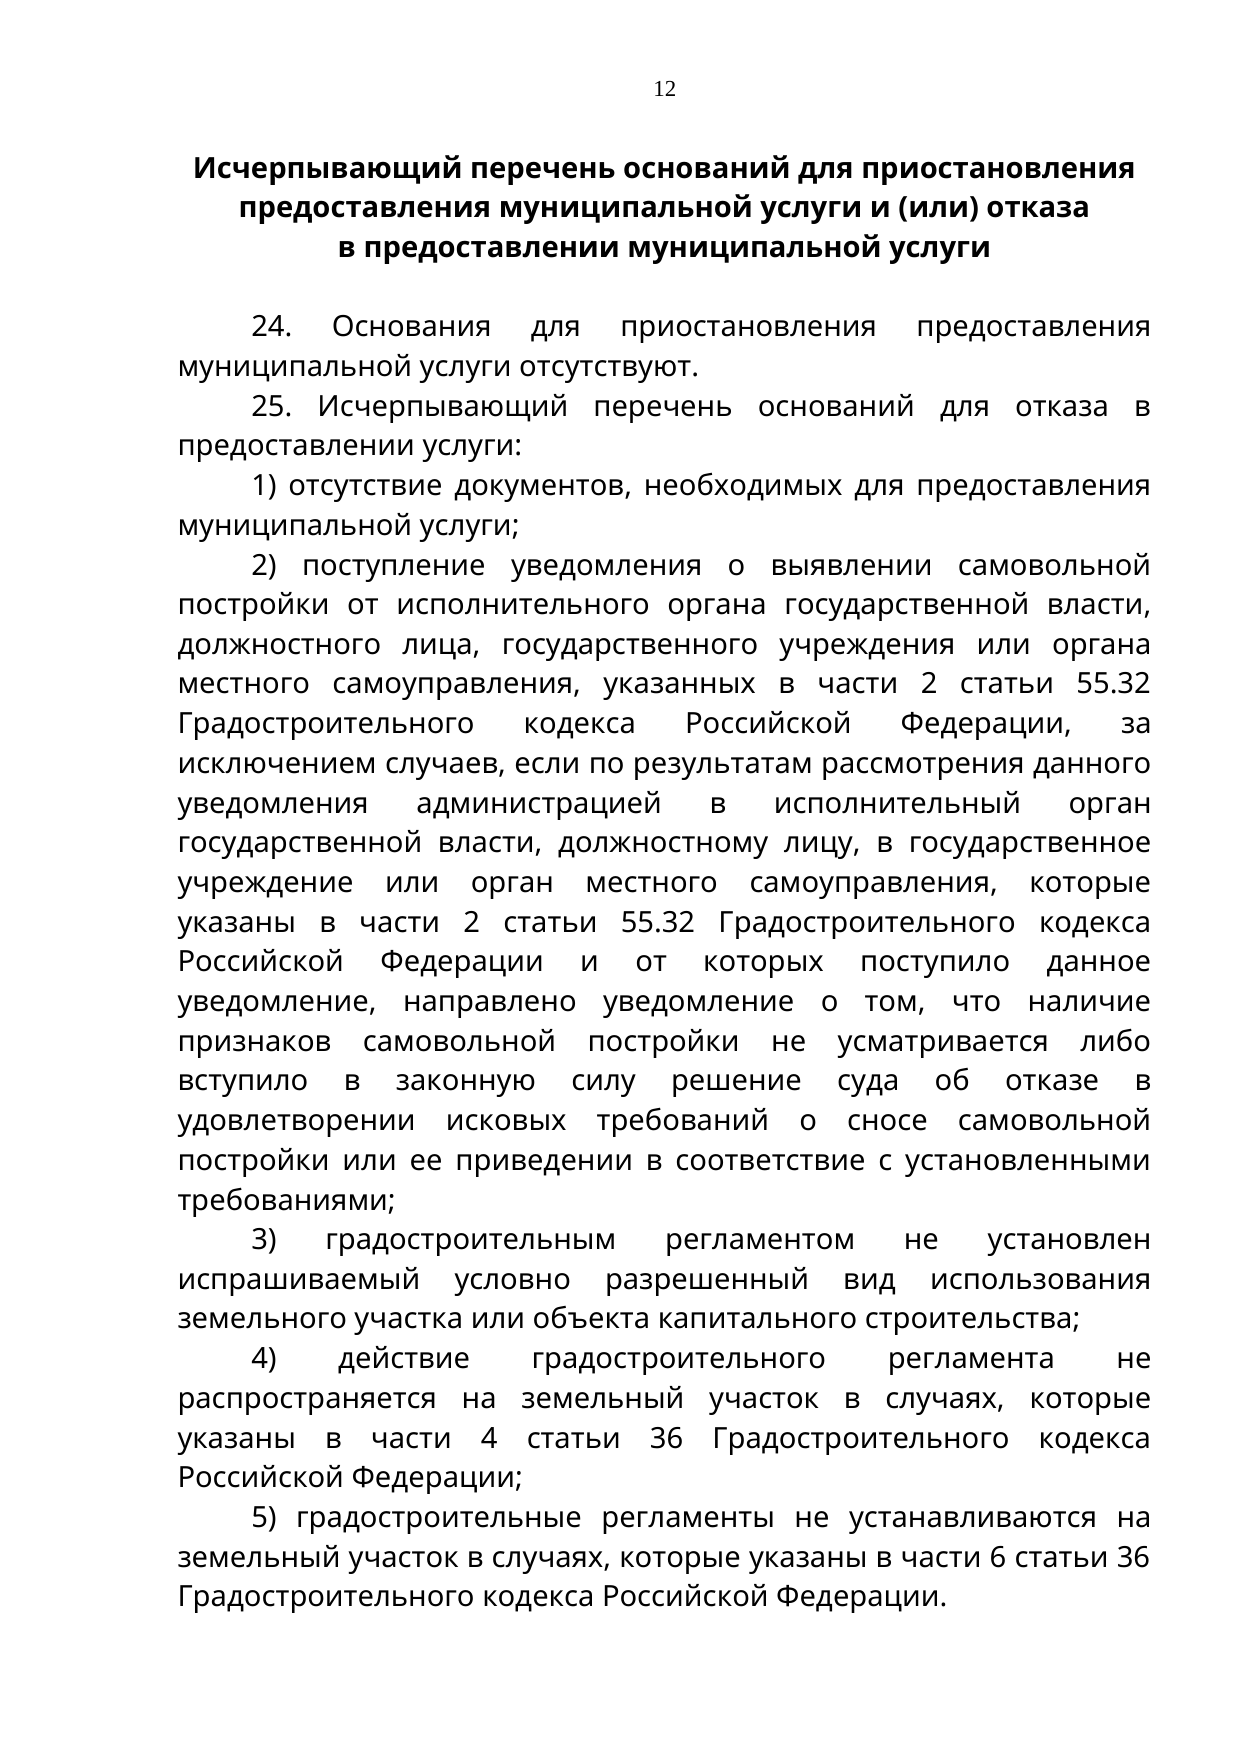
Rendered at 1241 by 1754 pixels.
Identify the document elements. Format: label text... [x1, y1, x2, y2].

list 1) отсутствие документов, необходимых для предоставления муниципальной услуги; [177, 464, 1152, 544]
list 24. Основания для приостановления предоставления муниципальной услуги отсутствуют. [177, 306, 1152, 385]
list 2) поступление уведомления о выявлении самовольной постройки от исполнительного органа государственной власти, должностного лица, государственного учреждения или органа местного самоуправления, указанных в части 2 статьи 55.32 Градостроительного кодекса Российской Федерации, за исключением случаев, если по результатам рассмотрения данного уведомления администрацией в исполнительный орган государственной власти, должностному лицу, в государственное учреждение или орган местного самоуправления, которые указаны в части 2 статьи 55.32 Градостроительного кодекса Российской Федерации и от которых поступило данное уведомление, направлено уведомление о том, что наличие признаков самовольной постройки не усматривается либо вступило в законную силу решение суда об отказе в удовлетворении исковых требований о сносе самовольной постройки или ее приведении в соответствие с установленными требованиями; [177, 544, 1152, 1218]
list 25. Исчерпывающий перечень оснований для отказа в предоставлении услуги: [177, 385, 1152, 464]
list 3) градостроительным регламентом не установлен испрашиваемый условно разрешенный вид использования земельного участка или объекта капитального строительства; [177, 1218, 1152, 1337]
list 4) действие градостроительного регламента не распространяется на земельный участок в случаях, которые указаны в части 4 статьи 36 Градостроительного кодекса Российской Федерации; [177, 1337, 1152, 1496]
list 5) градостроительные регламенты не устанавливаются на земельный участок в случаях, которые указаны в части 6 статьи 36 Градостроительного кодекса Российской Федерации. [177, 1496, 1152, 1615]
text в предоставлении муниципальной услуги [177, 226, 1152, 266]
text Исчерпывающий перечень оснований для приостановления предоставления муниципальной услуги и (или) отказа [177, 147, 1152, 226]
